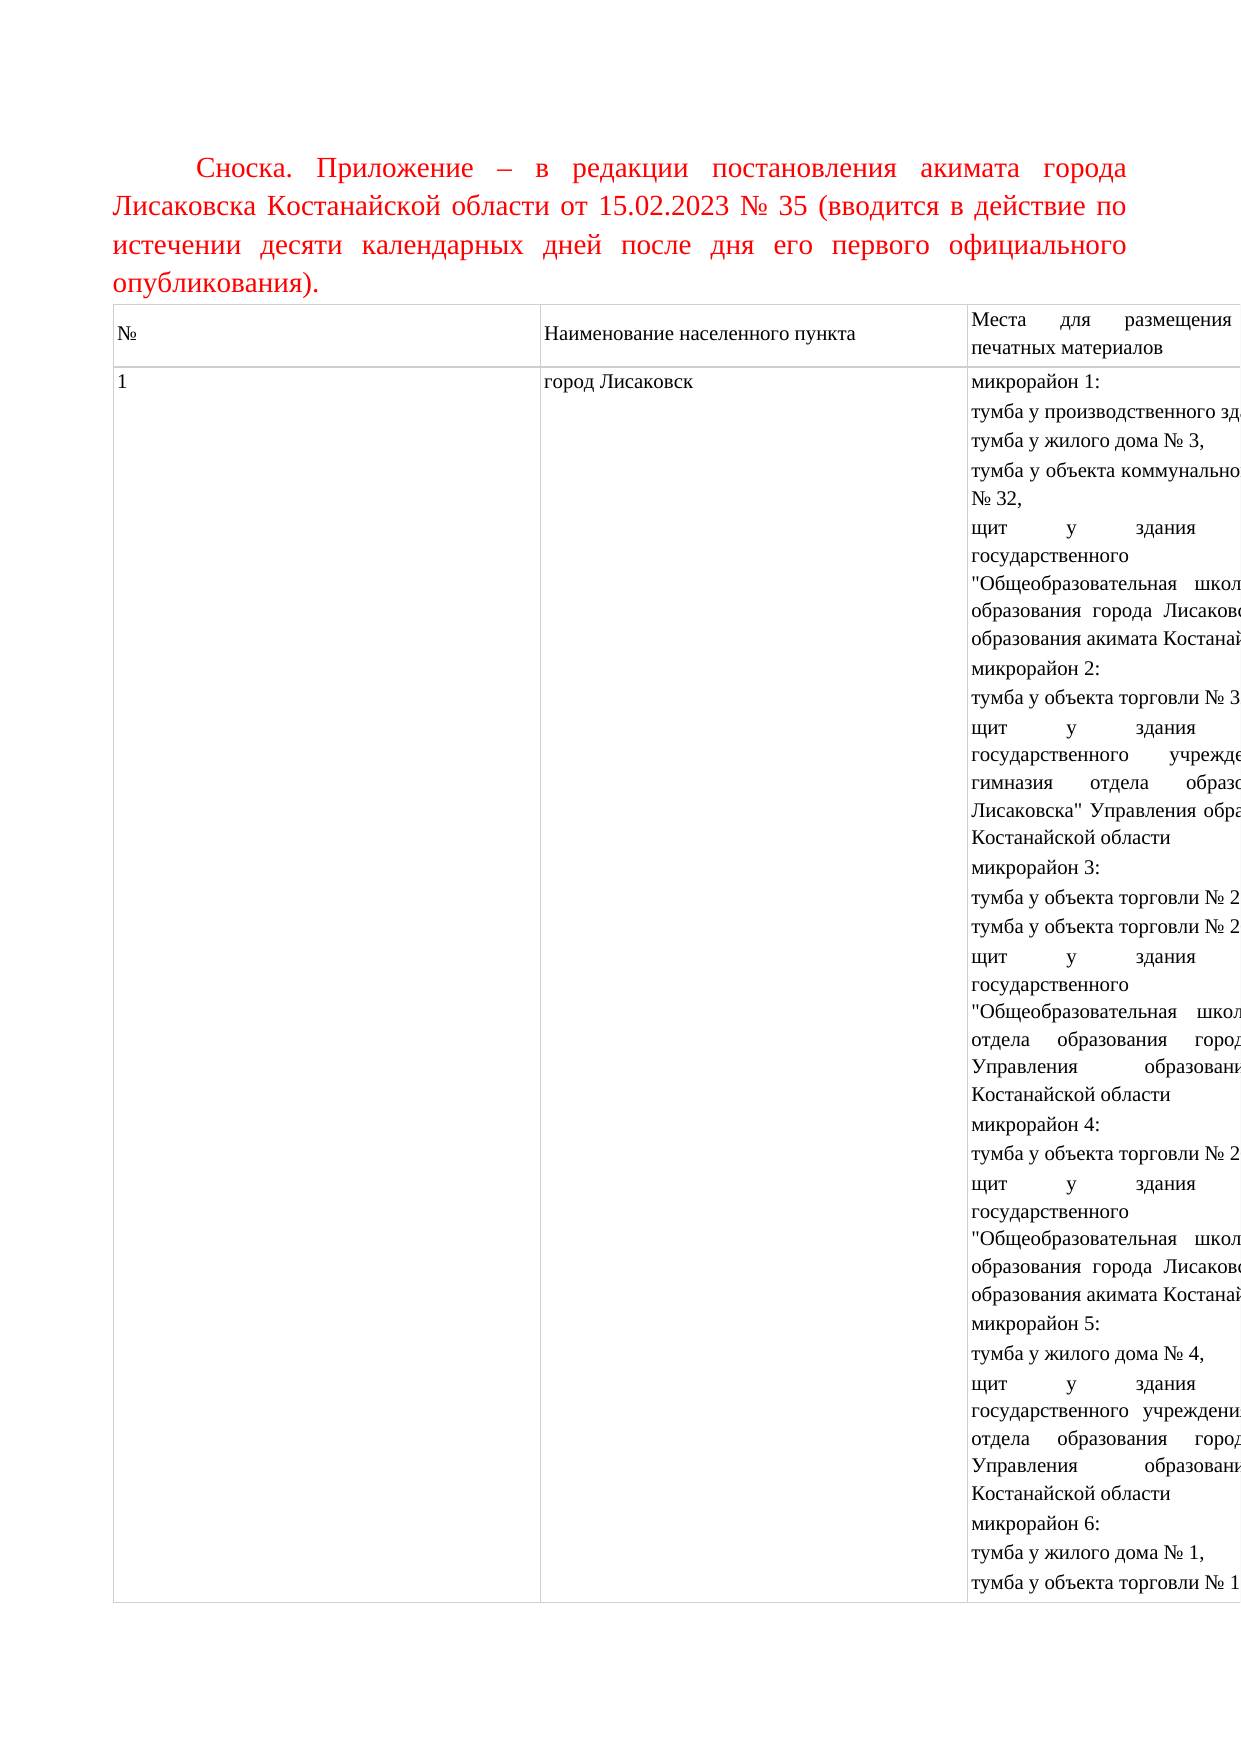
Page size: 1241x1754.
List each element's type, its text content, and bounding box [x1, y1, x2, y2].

table_header Наименование населенного пункта [541, 305, 967, 366]
table_cell 1 [114, 368, 540, 1602]
table_header Места для размещения агитационных печатных материалов [968, 305, 1240, 366]
table_header № [114, 305, 540, 366]
text Сноска. Приложение – в редакции постановления акимата города Лисаковска Костанайской области от 15.02.2023 № 35 (вводится в действие по истечении десяти календарных дней после дня его первого официального опубликования). [112, 150, 1128, 299]
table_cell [968, 368, 1240, 1602]
table_cell город Лисаковск [541, 368, 967, 1602]
